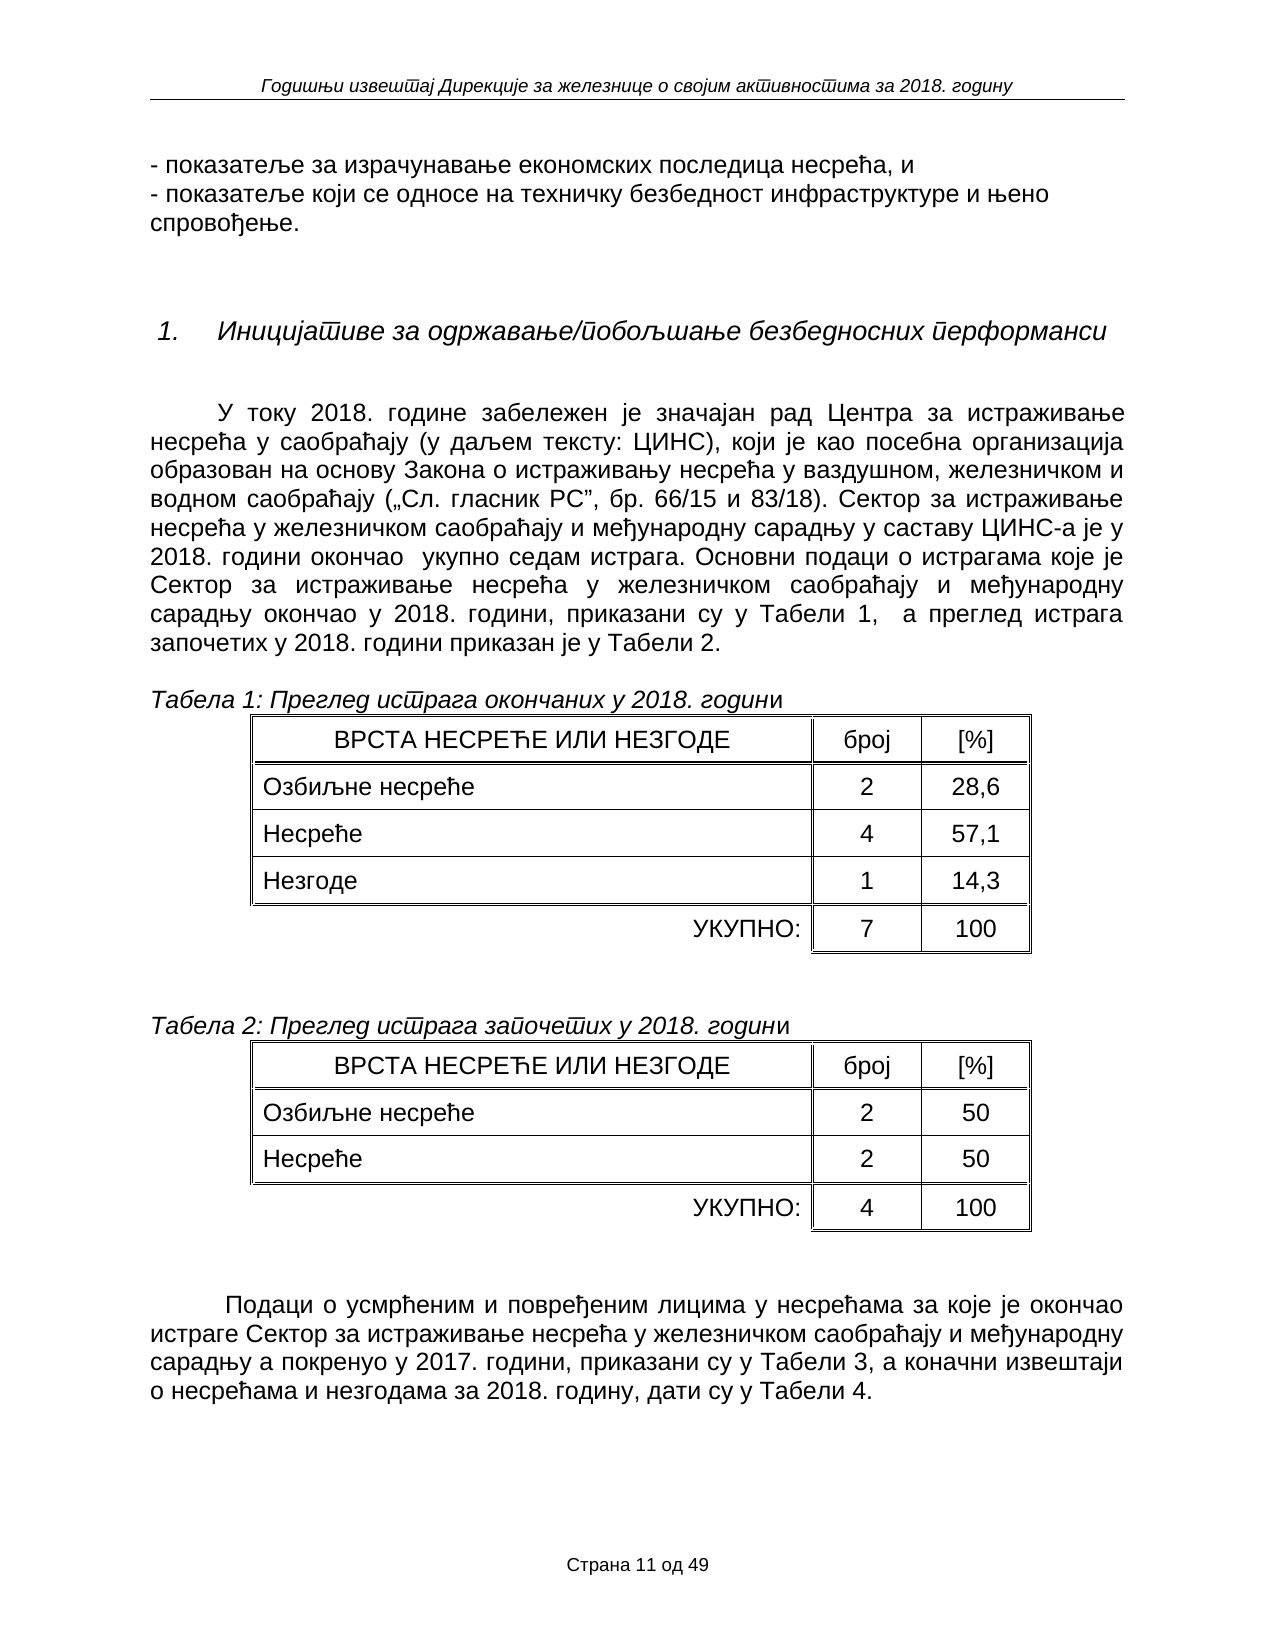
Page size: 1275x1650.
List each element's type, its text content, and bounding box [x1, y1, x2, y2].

table_header [%] [922, 1043, 1029, 1087]
subtitle Инициjaтивe зa oдржaвaњe/пoбoљшaњe бeзбeднoсних пeрфoрмaнси [179, 314, 1125, 346]
table_cell 50 [922, 1087, 1030, 1134]
table_cell 1 [814, 857, 921, 903]
table_cell 57,1 [922, 810, 1029, 856]
text - показатеље за израчунавање економских последица несрећа, и [150, 150, 1125, 179]
table_header [%] [922, 717, 1029, 761]
table_cell УКУПНО: [251, 903, 812, 951]
table_header ВРСТА НЕСРЕЋЕ ИЛИ НЕЗГОДЕ [253, 1043, 812, 1087]
table_cell 2 [814, 1136, 921, 1182]
table_cell 100 [922, 903, 1030, 951]
table_cell 50 [922, 1136, 1029, 1182]
table_cell 14,3 [922, 857, 1029, 903]
table_cell 4 [813, 1185, 921, 1229]
table_cell Незгоде [253, 857, 811, 903]
table_header број [813, 1043, 921, 1087]
table_cell УКУПНО: [251, 1182, 811, 1229]
table_cell 2 [814, 765, 921, 809]
table_cell Озбиљне несреће [251, 1087, 812, 1134]
table_cell Несреће [253, 1136, 811, 1182]
table_cell Озбиљне несреће [253, 761, 811, 809]
text Табела 1: Преглед истрага окончаних у 2018. години [150, 685, 1125, 714]
text Подаци о усмрћеним и повређеним лицима у несрећама за које је окончао истраге Сектор за истраживање несрећа у железничком саобраћају и међународну сарадњу а покренуо у 2017. години, приказани су у Табели 3, а коначни извештаји о несрећама и незгодама за 2018. годину, дати су у Табели 4. [150, 1290, 1125, 1405]
table_cell 28,6 [922, 761, 1029, 809]
table_cell 2 [814, 1090, 921, 1134]
table_cell 100 [922, 1182, 1029, 1229]
table_cell 7 [813, 906, 921, 951]
table_header број [813, 717, 921, 761]
text - показатеље који се односе на техничку безбедност инфраструктуре и њено спровођење. [150, 179, 1125, 236]
text У тoку 2018. гoдинe забележен је значајан рад Цeнтрa зa истрaживaњe нeсрeћa у сaoбрaћajу (у даљем тексту: ЦИНС), који је као посебна организација образован на основу Закона о истраживању несрећа у ваздушном, железничком и водном саобраћају („Сл. гласник РС”, бр. 66/15 и 83/18). Сектор за истраживање несрећа у железничком саобраћају и међународну сарадњу у саставу ЦИНС-а је у 2018. години окончао укупно седам истрага. Основни подаци о истрагама које је Сектор за истраживање несрећа у железничком саобраћају и међународну сарадњу окончао у 2018. години, приказани су у Табели 1, а преглед истрага започетих у 2018. години приказан је у Табели 2. [150, 398, 1125, 657]
table_cell Несреће [253, 810, 811, 856]
table_header ВРСТА НЕСРЕЋЕ ИЛИ НЕЗГОДЕ [253, 717, 812, 761]
text Табела 2: Преглед истрага започетих у 2018. години [150, 1011, 1125, 1040]
table_cell 4 [814, 810, 921, 856]
